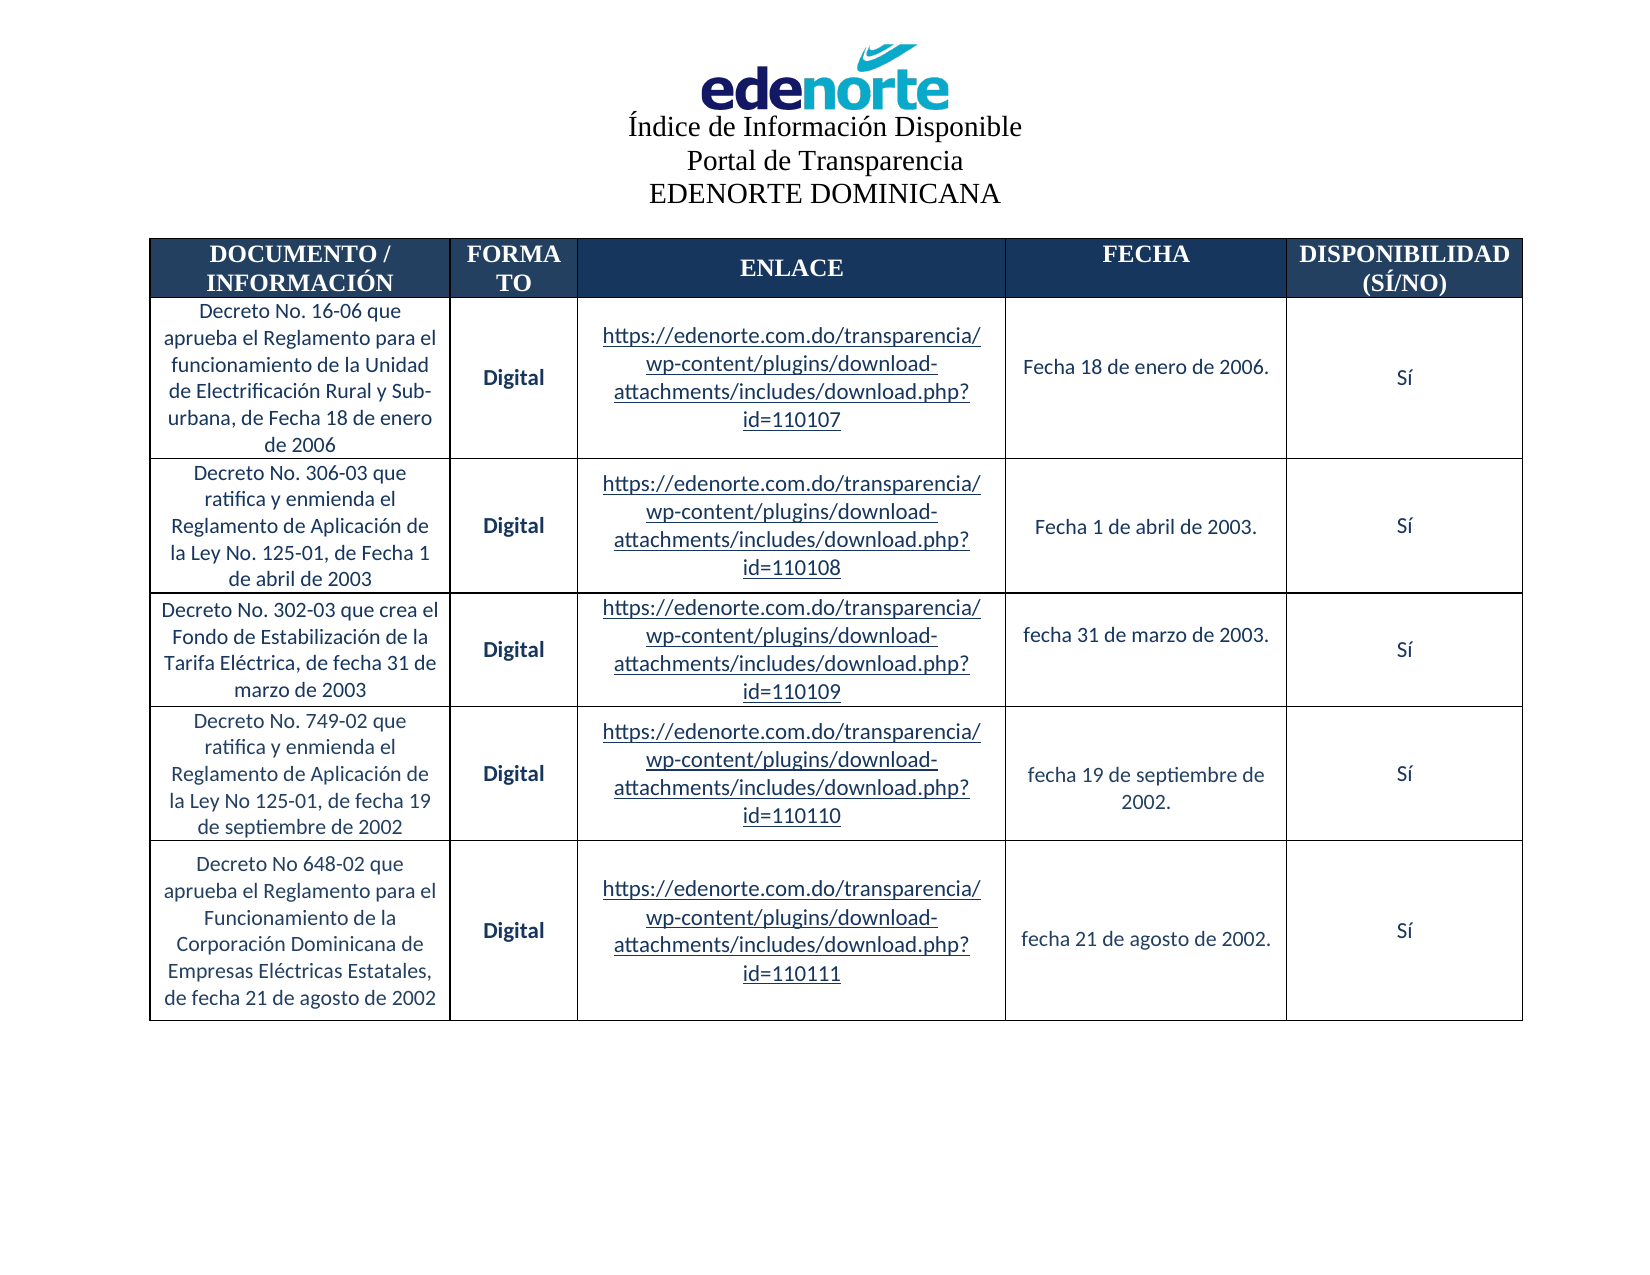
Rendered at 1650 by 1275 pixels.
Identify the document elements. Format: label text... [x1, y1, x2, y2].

table_header FECHA [1006, 239, 1286, 297]
table_cell Decreto No. 749-02 que ratifica y enmienda el Reglamento de Aplicación de la Ley No 125-01, de fecha 19 de septiembre de 2002 [151, 707, 449, 840]
table_cell Digital [451, 459, 577, 592]
table_cell https://edenorte.com.do/transparencia/wp-content/plugins/download-attachments/includes/download.php?id=110109 [578, 594, 1005, 706]
table_cell Sí [1287, 459, 1522, 592]
table_header FORMATO [451, 239, 577, 297]
table_cell https://edenorte.com.do/transparencia/wp-content/plugins/download-attachments/includes/download.php?id=110108 [578, 459, 1005, 592]
table_cell Sí [1287, 594, 1522, 706]
table_cell fecha 19 de septiembre de 2002. [1006, 707, 1286, 840]
table_cell Sí [1287, 707, 1522, 840]
table_header DISPONIBILIDAD (SÍ/NO) [1287, 239, 1522, 297]
table_cell Decreto No. 16-06 que aprueba el Reglamento para el funcionamiento de la Unidad de Electrificación Rural y Sub-urbana, de Fecha 18 de enero de 2006 [151, 298, 449, 458]
table_cell Fecha 18 de enero de 2006. [1006, 298, 1286, 458]
table_cell https://edenorte.com.do/transparencia/wp-content/plugins/download-attachments/includes/download.php?id=110107 [578, 298, 1005, 458]
table_header DOCUMENTO / INFORMACIÓN [151, 239, 449, 297]
table_cell Decreto No 648-02 que aprueba el Reglamento para el Funcionamiento de la Corporación Dominicana de Empresas Eléctricas Estatales, de fecha 21 de agosto de 2002 [151, 841, 449, 1020]
picture [701, 44, 949, 110]
table_cell fecha 31 de marzo de 2003. [1006, 594, 1286, 706]
table_header ENLACE [578, 239, 1005, 297]
table_cell Sí [1287, 841, 1522, 1020]
table_cell Digital [451, 298, 577, 458]
table_cell Digital [451, 707, 577, 840]
table_cell Decreto No. 306-03 que ratifica y enmienda el Reglamento de Aplicación de la Ley No. 125-01, de Fecha 1 de abril de 2003 [151, 459, 449, 592]
table_cell Digital [451, 594, 577, 706]
table_cell Sí [1287, 298, 1522, 458]
table_cell Digital [451, 841, 577, 1020]
table_cell https://edenorte.com.do/transparencia/wp-content/plugins/download-attachments/includes/download.php?id=110110 [578, 707, 1005, 840]
table_cell Decreto No. 302-03 que crea el Fondo de Estabilización de la Tarifa Eléctrica, de fecha 31 de marzo de 2003 [151, 594, 449, 706]
table_cell fecha 21 de agosto de 2002. [1006, 841, 1286, 1020]
table_cell https://edenorte.com.do/transparencia/wp-content/plugins/download-attachments/includes/download.php?id=110111 [578, 841, 1005, 1020]
table_cell Fecha 1 de abril de 2003. [1006, 459, 1286, 592]
